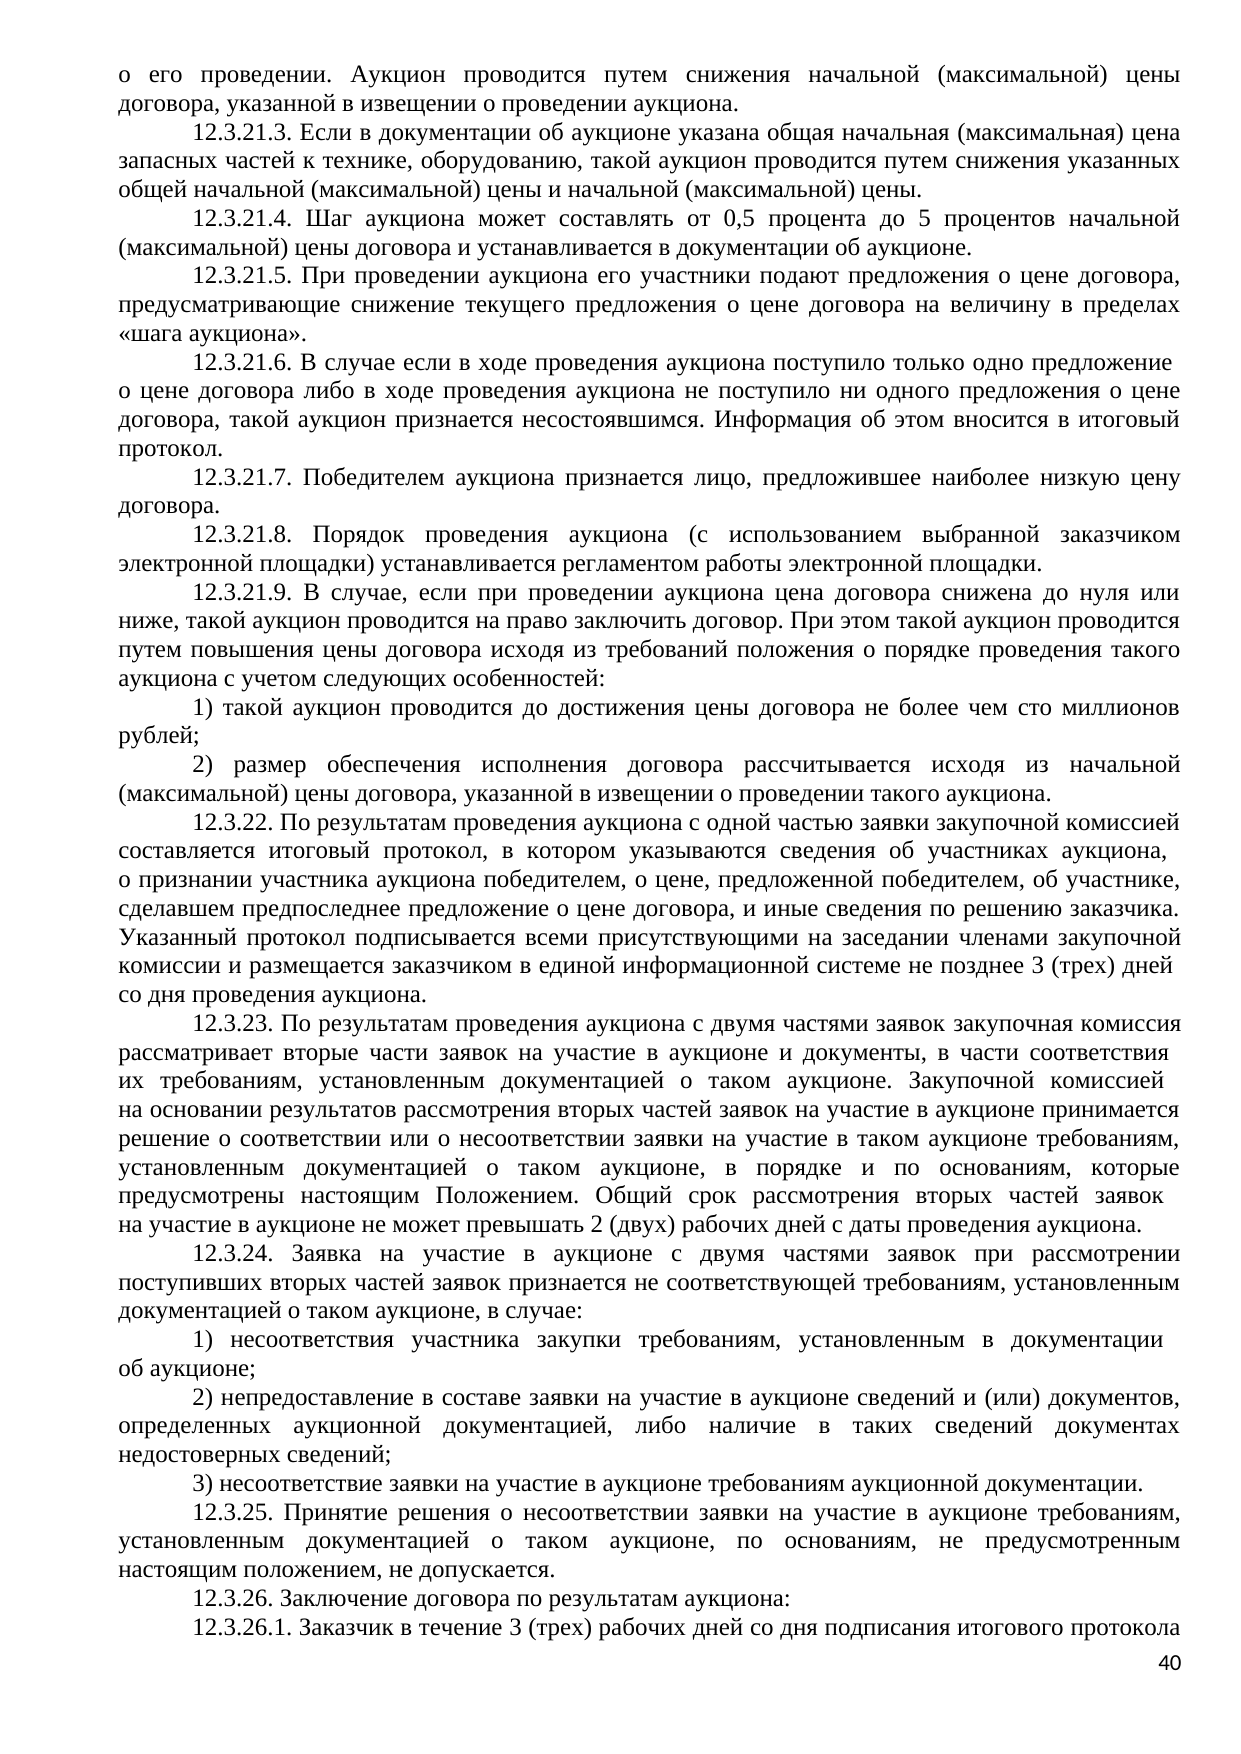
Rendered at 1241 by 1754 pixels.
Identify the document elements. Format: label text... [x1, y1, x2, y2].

text 1) несоответствия участника закупки требованиям, установленным в документации об аукционе; [118, 1324, 1181, 1382]
text 3) несоответствие заявки на участие в аукционе требованиям аукционной документации. [118, 1468, 1181, 1497]
text 12.3.21.7. Победителем аукциона признается лицо, предложившее наиболее низкую цену договора. [118, 462, 1181, 519]
text 12.3.21.3. Если в документации об аукционе указана общая начальная (максимальная) цена запасных частей к технике, оборудованию, такой аукцион проводится путем снижения указанных общей начальной (максимальной) цены и начальной (максимальной) цены. [118, 117, 1181, 203]
text 2) непредоставление в составе заявки на участие в аукционе сведений и (или) документов, определенных аукционной документацией, либо наличие в таких сведений документах недостоверных сведений; [118, 1382, 1181, 1468]
text 12.3.26. Заключение договора по результатам аукциона: [118, 1583, 1181, 1612]
text 12.3.21.8. Порядок проведения аукциона (с использованием выбранной заказчиком электронной площадки) устанавливается регламентом работы электронной площадки. [118, 519, 1181, 577]
text 12.3.21.9. В случае, если при проведении аукциона цена договора снижена до нуля или ниже, такой аукцион проводится на право заключить договор. При этом такой аукцион проводится путем повышения цены договора исходя из требований положения о порядке проведения такого аукциона с учетом следующих особенностей: [118, 577, 1181, 692]
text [118, 59, 1181, 117]
text 12.3.24. Заявка на участие в аукционе с двумя частями заявок при рассмотрении поступивших вторых частей заявок признается не соответствующей требованиям, установленным документацией о таком аукционе, в случае: [118, 1238, 1181, 1324]
text 12.3.21.4. Шаг аукциона может составлять от 0,5 процента до 5 процентов начальной (максимальной) цены договора и устанавливается в документации об аукционе. [118, 203, 1181, 260]
text 12.3.21.6. В случае если в ходе проведения аукциона поступило только одно предложение о цене договора либо в ходе проведения аукциона не поступило ни одного предложения о цене договора, такой аукцион признается несостоявшимся. Информация об этом вносится в итоговый протокол. [118, 347, 1181, 462]
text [118, 1612, 1181, 1640]
text 12.3.22. По результатам проведения аукциона с одной частью заявки закупочной комиссией составляется итоговый протокол, в котором указываются сведения об участниках аукциона, о признании участника аукциона победителем, о цене, предложенной победителем, об участнике, сделавшем предпоследнее предложение о цене договора, и иные сведения по решению заказчика. Указанный протокол подписывается всеми присутствующими на заседании членами закупочной комиссии и размещается заказчиком в единой информационной системе не позднее 3 (трех) дней со дня проведения аукциона. [118, 807, 1181, 1008]
text 12.3.21.5. При проведении аукциона его участники подают предложения о цене договора, предусматривающие снижение текущего предложения о цене договора на величину в пределах «шага аукциона». [118, 260, 1181, 347]
text 12.3.23. По результатам проведения аукциона с двумя частями заявок закупочная комиссия рассматривает вторые части заявок на участие в аукционе и документы, в части соответствия их требованиям, установленным документацией о таком аукционе. Закупочной комиссией на основании результатов рассмотрения вторых частей заявок на участие в аукционе принимается решение о соответствии или о несоответствии заявки на участие в таком аукционе требованиям, установленным документацией о таком аукционе, в порядке и по основаниям, которые предусмотрены настоящим Положением. Общий срок рассмотрения вторых частей заявок на участие в аукционе не может превышать 2 (двух) рабочих дней с даты проведения аукциона. [118, 1008, 1181, 1238]
text 12.3.25. Принятие решения о несоответствии заявки на участие в аукционе требованиям, установленным документацией о таком аукционе, по основаниям, не предусмотренным настоящим положением, не допускается. [118, 1497, 1181, 1583]
text 2) размер обеспечения исполнения договора рассчитывается исходя из начальной (максимальной) цены договора, указанной в извещении о проведении такого аукциона. [118, 749, 1181, 807]
text 1) такой аукцион проводится до достижения цены договора не более чем сто миллионов рублей; [118, 692, 1181, 749]
